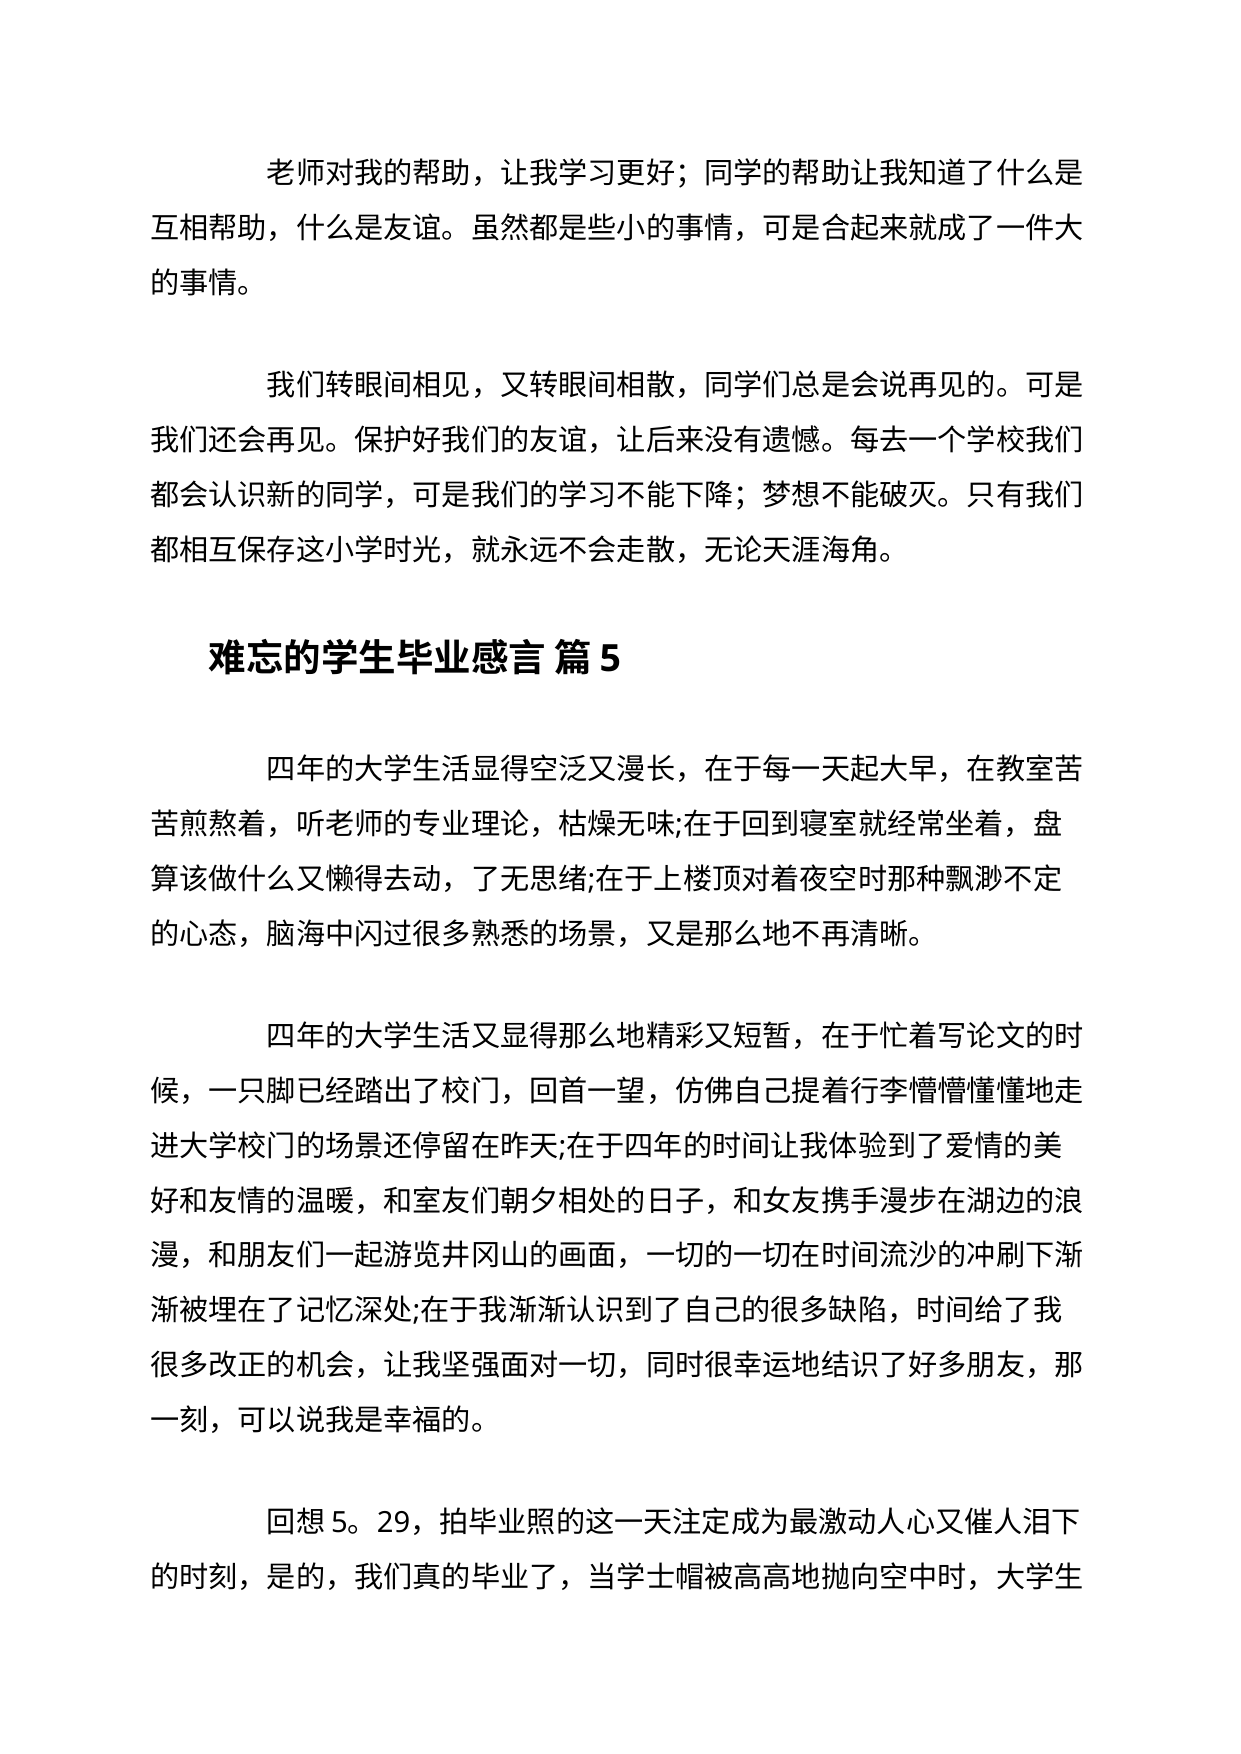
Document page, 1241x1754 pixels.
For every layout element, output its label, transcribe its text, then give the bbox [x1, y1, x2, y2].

text 四年的大学生活又显得那么地精彩又短暂，在于忙着写论文的时候，一只脚已经踏出了校门，回首一望，仿佛自己提着行李懵懵懂懂地走进大学校门的场景还停留在昨天;在于四年的时间让我体验到了爱情的美好和友情的温暖，和室友们朝夕相处的日子，和女友携手漫步在湖边的浪漫，和朋友们一起游览井冈山的画面，一切的一切在时间流沙的冲刷下渐渐被埋在了记忆深处;在于我渐渐认识到了自己的很多缺陷，时间给了我很多改正的机会，让我坚强面对一切，同时很幸运地结识了好多朋友，那一刻，可以说我是幸福的。 [150, 1012, 1090, 1439]
text 老师对我的帮助，让我学习更好；同学的帮助让我知道了什么是互相帮助，什么是友谊。虽然都是些小的事情，可是合起来就成了一件大的事情。 [150, 150, 1090, 302]
text 难忘的学生毕业感言 篇5 [150, 628, 1090, 682]
text 我们转眼间相见，又转眼间相散，同学们总是会说再见的。可是我们还会再见。保护好我们的友谊，让后来没有遗憾。每去一个学校我们都会认识新的同学，可是我们的学习不能下降；梦想不能破灭。只有我们都相互保存这小学时光，就永远不会走散，无论天涯海角。 [150, 362, 1090, 568]
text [150, 1498, 1090, 1596]
text 四年的大学生活显得空泛又漫长，在于每一天起大早，在教室苦苦煎熬着，听老师的专业理论，枯燥无味;在于回到寝室就经常坐着，盘算该做什么又懒得去动，了无思绪;在于上楼顶对着夜空时那种飘渺不定的心态，脑海中闪过很多熟悉的场景，又是那么地不再清晰。 [150, 746, 1090, 953]
